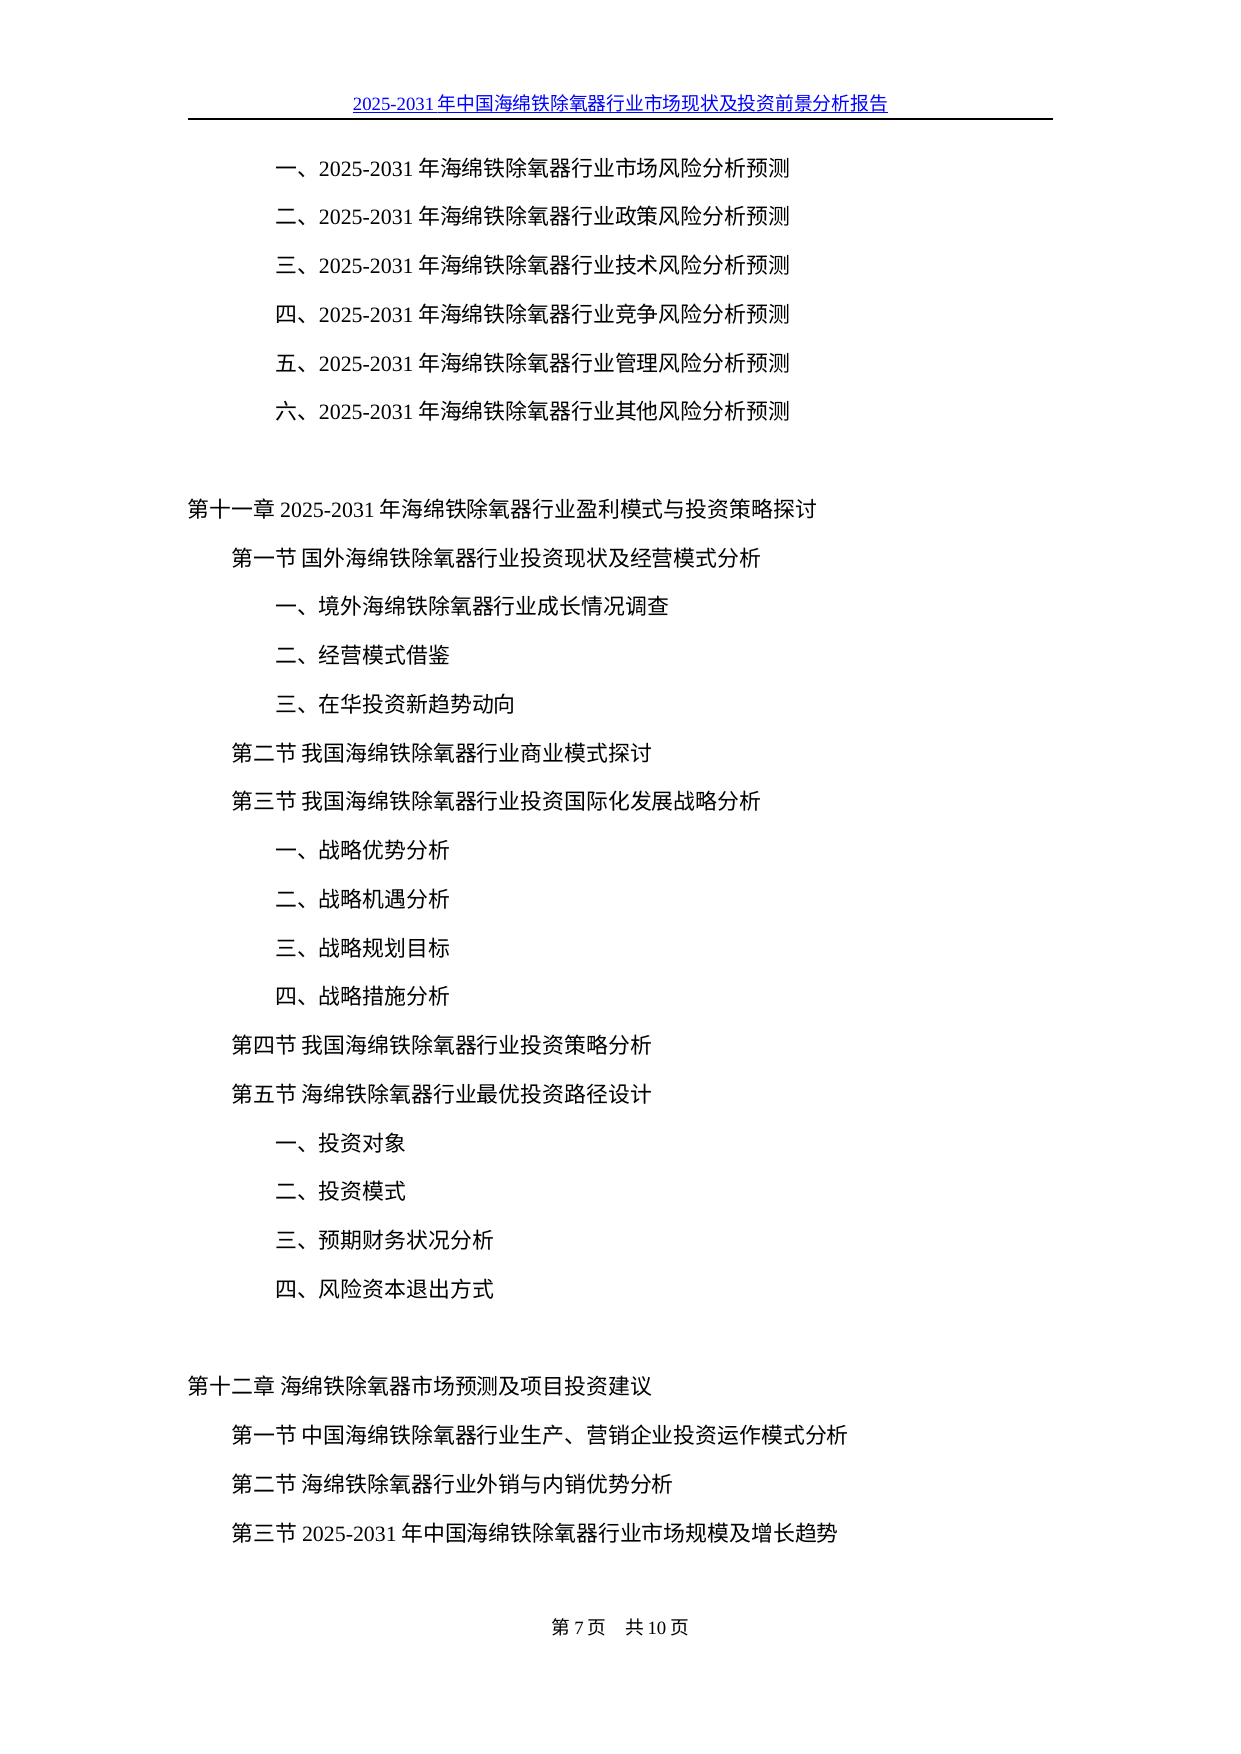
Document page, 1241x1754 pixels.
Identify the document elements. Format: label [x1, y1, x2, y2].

text [187, 150, 1053, 1548]
